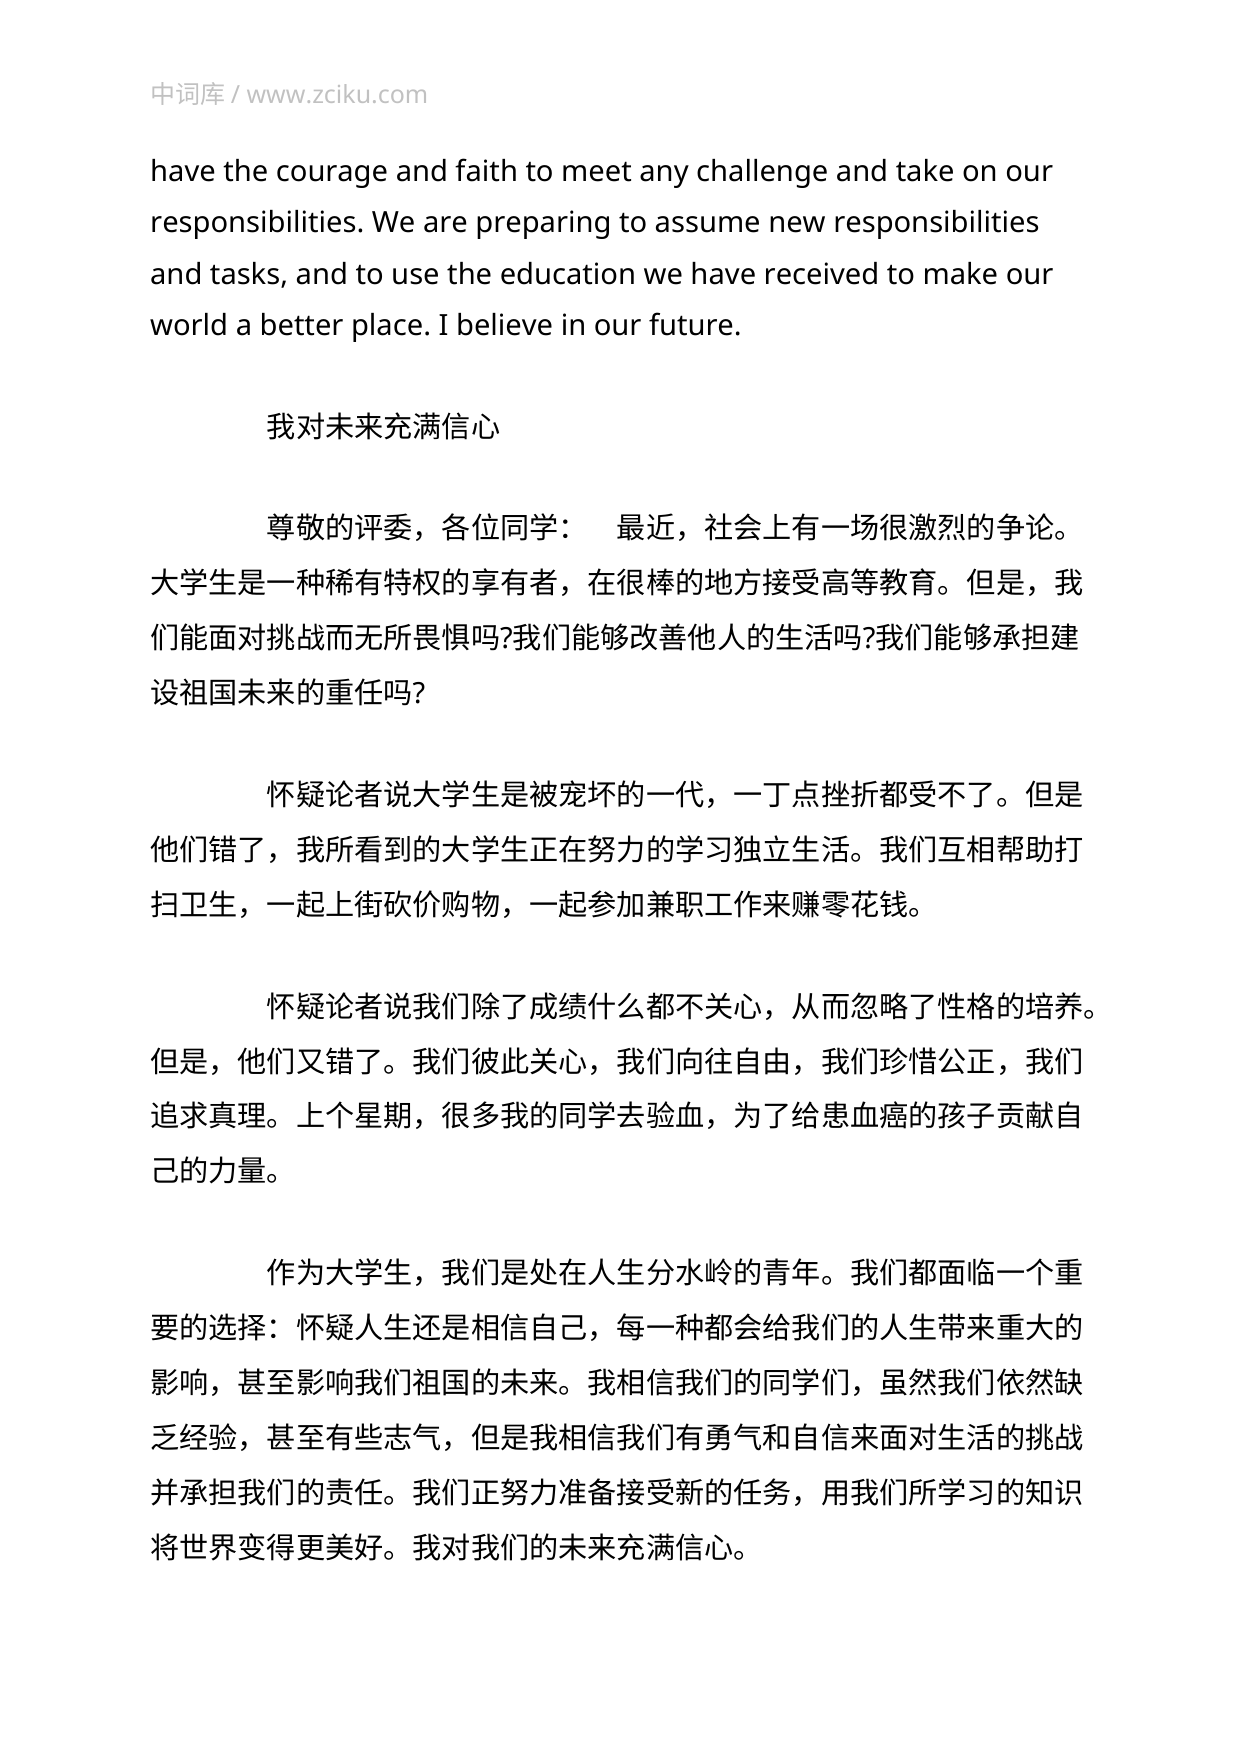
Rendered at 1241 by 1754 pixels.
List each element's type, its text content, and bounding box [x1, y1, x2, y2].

text 我对未来充满信心 [150, 403, 1090, 445]
text 怀疑论者说大学生是被宠坏的一代，一丁点挫折都受不了。但是他们错了，我所看到的大学生正在努力的学习独立生活。我们互相帮助打扫卫生，一起上街砍价购物，一起参加兼职工作来赚零花钱。 [150, 772, 1090, 924]
text 作为大学生，我们是处在人生分水岭的青年。我们都面临一个重要的选择：怀疑人生还是相信自己，每一种都会给我们的人生带来重大的影响，甚至影响我们祖国的未来。我相信我们的同学们，虽然我们依然缺乏经验，甚至有些志气，但是我相信我们有勇气和自信来面对生活的挑战并承担我们的责任。我们正努力准备接受新的任务，用我们所学习的知识将世界变得更美好。我对我们的未来充满信心。 [150, 1250, 1090, 1566]
text 尊敬的评委，各位同学： 最近，社会上有一场很激烈的争论。大学生是一种稀有特权的享有者，在很棒的地方接受高等教育。但是，我们能面对挑战而无所畏惧吗?我们能够改善他人的生活吗?我们能够承担建设祖国未来的重任吗? [150, 505, 1090, 712]
text 怀疑论者说我们除了成绩什么都不关心，从而忽略了性格的培养。但是，他们又错了。我们彼此关心，我们向往自由，我们珍惜公正，我们追求真理。上个星期，很多我的同学去验血，为了给患血癌的孩子贡献自己的力量。 [150, 983, 1090, 1190]
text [150, 150, 1090, 344]
